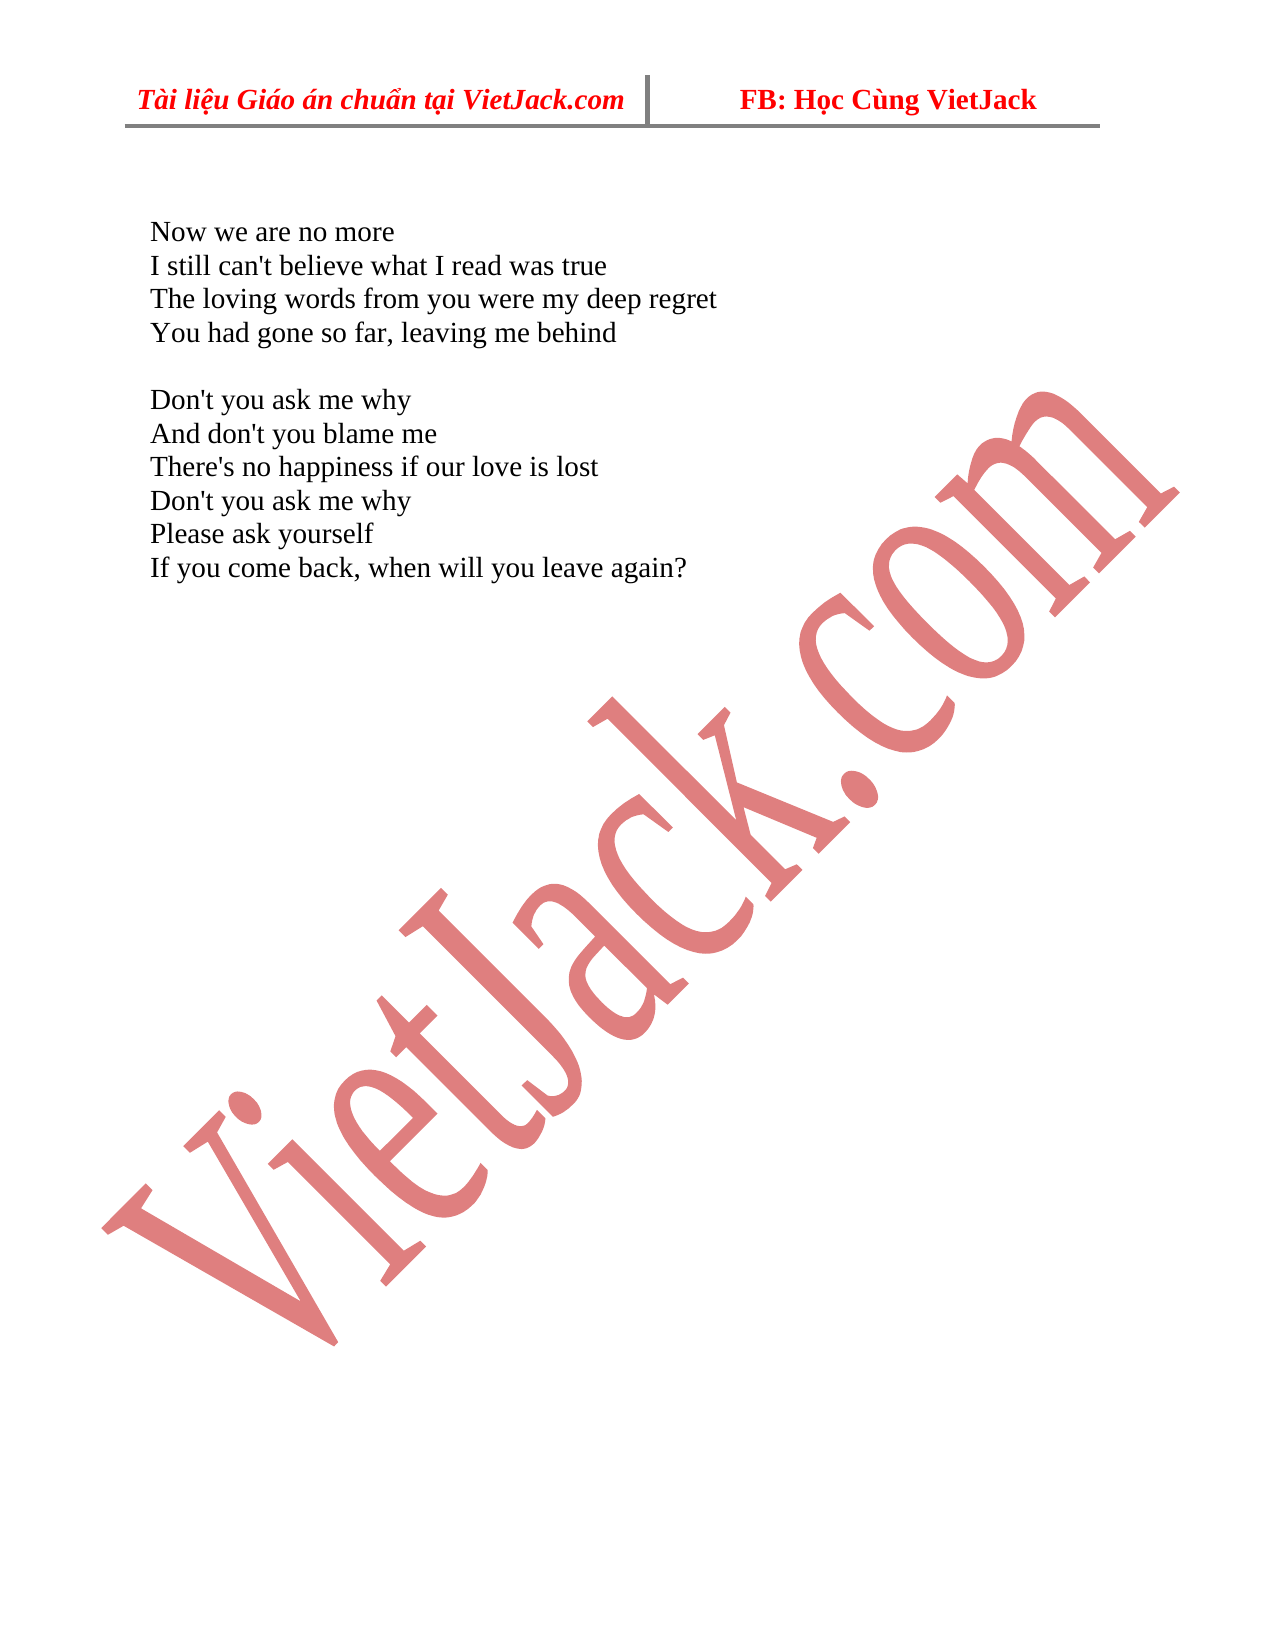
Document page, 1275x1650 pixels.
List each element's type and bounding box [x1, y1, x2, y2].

text [150, 214, 1125, 583]
